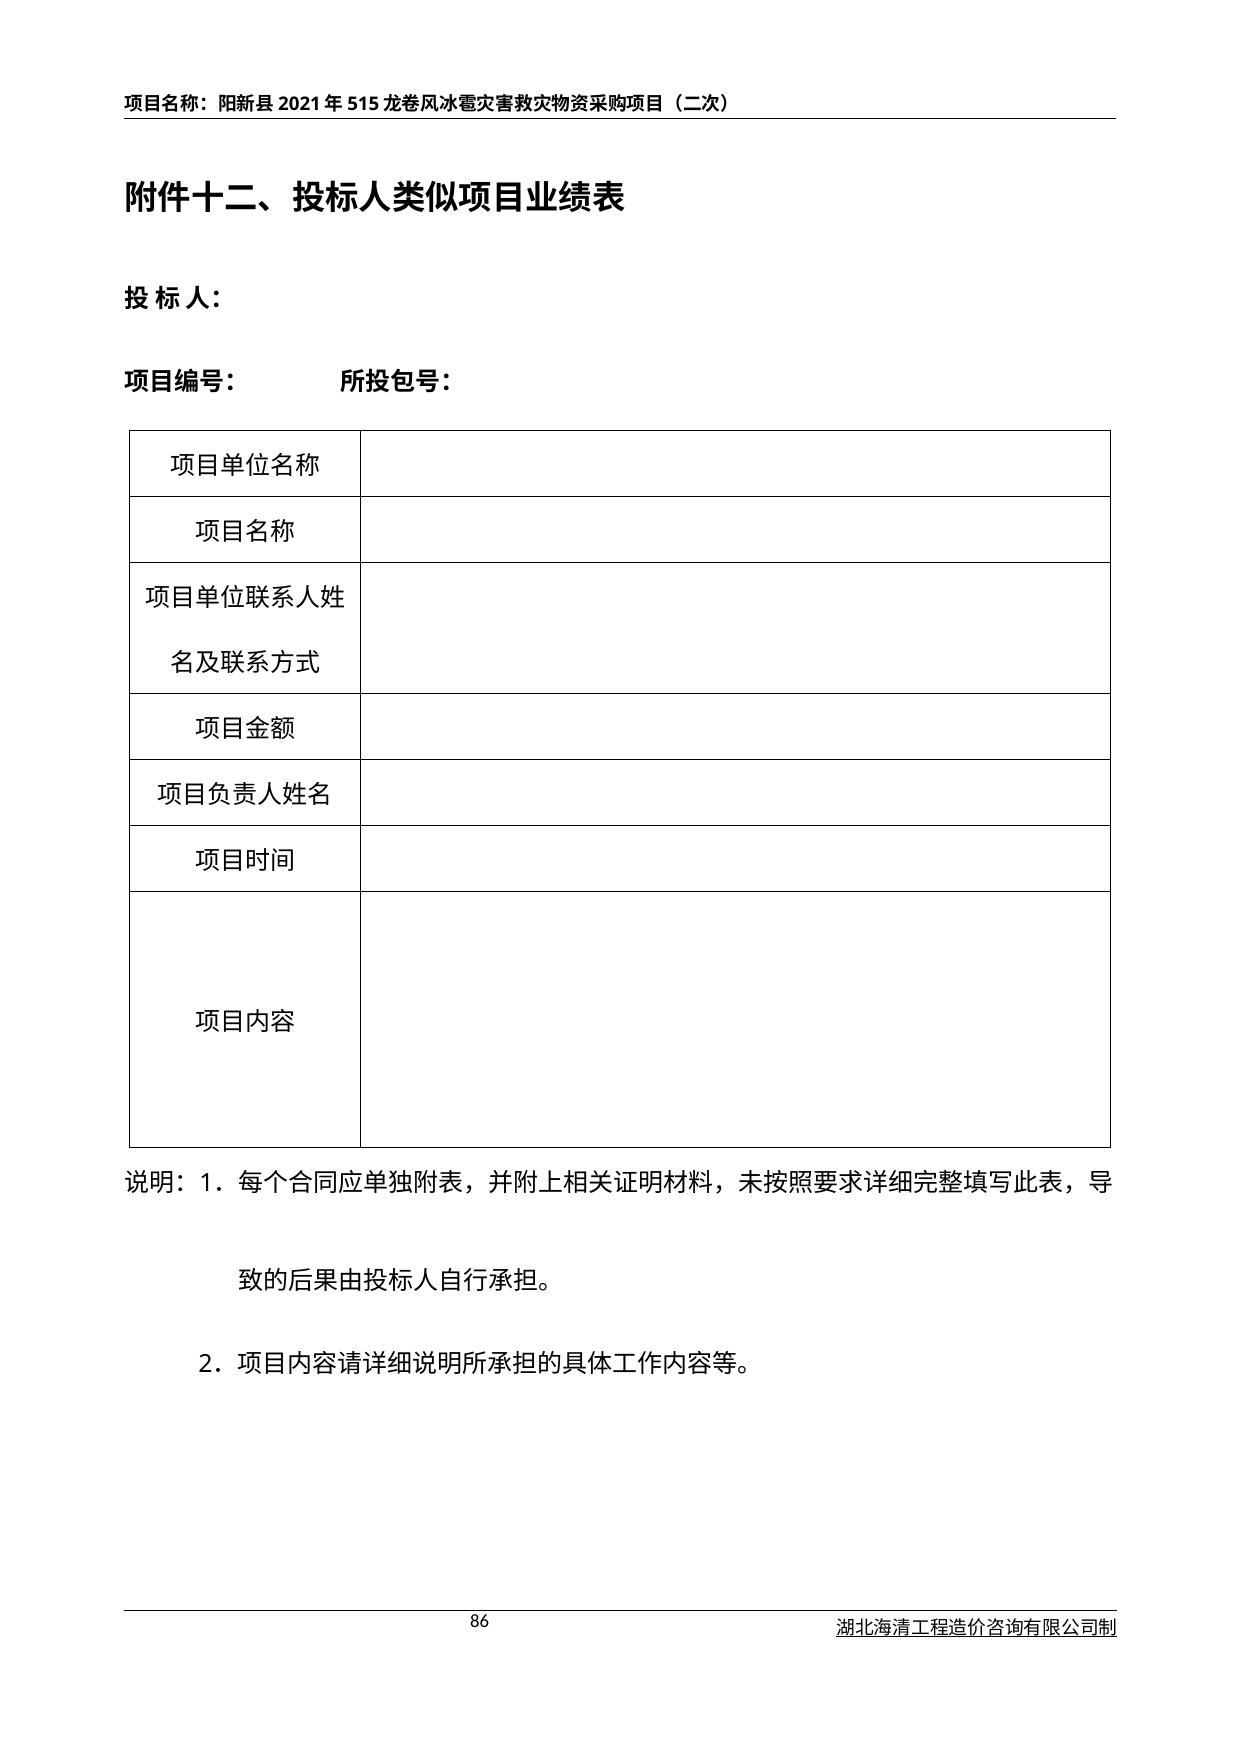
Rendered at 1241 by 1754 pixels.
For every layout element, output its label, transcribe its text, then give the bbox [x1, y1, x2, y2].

table_cell [361, 563, 1110, 693]
table_header [361, 431, 1110, 496]
table_cell 项目单位联系人姓名及联系方式 [130, 563, 360, 693]
table_cell 项目内容 [130, 892, 360, 1147]
table_cell 项目名称 [130, 497, 360, 562]
table_cell [361, 760, 1110, 825]
table_header 项目单位名称 [130, 431, 360, 496]
table_cell 项目负责人姓名 [130, 760, 360, 825]
table_cell [361, 694, 1110, 759]
table_cell [361, 497, 1110, 562]
table_cell 项目时间 [130, 826, 360, 891]
table_cell [361, 892, 1110, 1147]
text 2．项目内容请详细说明所承担的具体工作内容等。 [198, 1329, 1116, 1394]
table_cell 项目金额 [130, 694, 360, 759]
table_cell [361, 826, 1110, 891]
text 说明：1．每个合同应单独附表，并附上相关证明材料，未按照要求详细完整填写此表，导致的后果由投标人自行承担。 [124, 1148, 1116, 1311]
subtitle 投标人类似项目业绩表 [124, 162, 1116, 227]
text 项目编号： 所投包号： [124, 347, 1116, 412]
text 投 标 人： [124, 264, 1116, 329]
